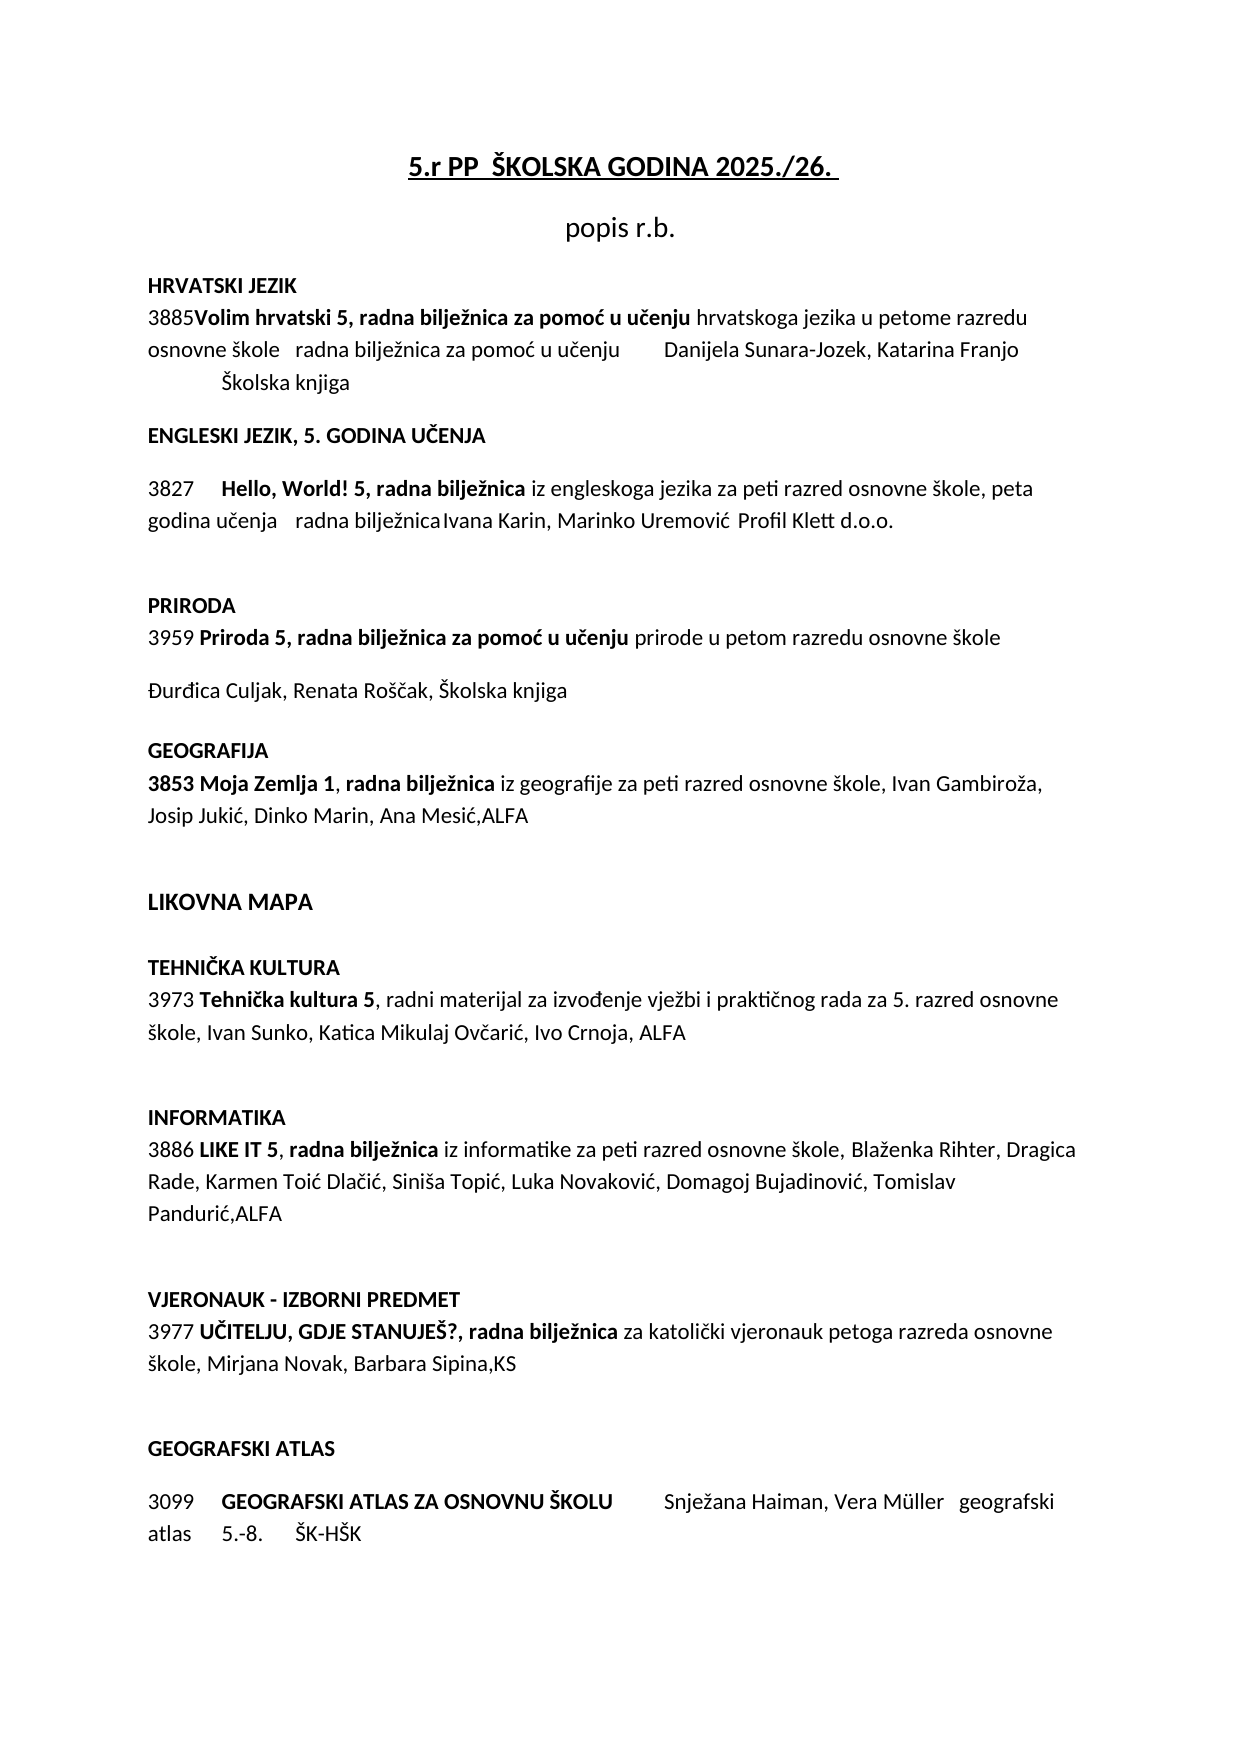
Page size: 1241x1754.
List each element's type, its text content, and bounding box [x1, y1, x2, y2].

text 5.r PP ŠKOLSKA GODINA 2025./26. [148, 148, 1093, 183]
text HRVATSKI JEZIK [148, 271, 1093, 299]
text TEHNIČKA KULTURA [148, 953, 1093, 981]
text INFORMATIKA [148, 1103, 1093, 1131]
text 3827 Hello, World! 5, radna bilježnica iz engleskoga jezika za peti razred osnovne škole, peta godina učenja radna bilježnica Ivana Karin, Marinko Uremović Profil Klett d.o.o. [148, 474, 1093, 534]
text 3886 LIKE IT 5, radna bilježnica iz informatike za peti razred osnovne škole, Blaženka Rihter, Dragica Rade, Karmen Toić Dlačić, Siniša Topić, Luka Novaković, Domagoj Bujadinović, Tomislav Pandurić,ALFA [148, 1135, 1093, 1227]
text 3973 Tehnička kultura 5, radni materijal za izvođenje vježbi i praktičnog rada za 5. razred osnovne škole, Ivan Sunko, Katica Mikulaj Ovčarić, Ivo Crnoja, ALFA [148, 986, 1093, 1046]
text 3977 UČITELJU, GDJE STANUJEŠ?, radna bilježnica za katolički vjeronauk petoga razreda osnovne škole, Mirjana Novak, Barbara Sipina,KS [148, 1317, 1093, 1377]
text PRIRODA [148, 591, 1093, 619]
text 3885Volim hrvatski 5, radna bilježnica za pomoć u učenju hrvatskoga jezika u petome razredu osnovne škole radna bilježnica za pomoć u učenju Danijela Sunara-Jozek, Katarina Franjo Školska knjiga [148, 303, 1093, 396]
text GEOGRAFIJA [148, 737, 1093, 764]
text LIKOVNA MAPA [148, 886, 1093, 917]
text VJERONAUK - IZBORNI PREDMET [148, 1285, 1093, 1313]
text 3099 GEOGRAFSKI ATLAS ZA OSNOVNU ŠKOLU Snježana Haiman, Vera Müller geografski atlas 5.-8. ŠK-HŠK [148, 1487, 1093, 1547]
text 3853 Moja Zemlja 1, radna bilježnica iz geografije za peti razred osnovne škole, Ivan Gambiroža, Josip Jukić, Dinko Marin, Ana Mesić,ALFA [148, 769, 1093, 829]
text GEOGRAFSKI ATLAS [148, 1434, 1093, 1462]
text 3959 Priroda 5, radna bilježnica za pomoć u učenju prirode u petom razredu osnovne škole [148, 623, 1093, 651]
text Đurđica Culjak, Renata Roščak, Školska knjiga [148, 676, 1093, 704]
text ENGLESKI JEZIK, 5. GODINA UČENJA [148, 421, 1093, 449]
text popis r.b. [148, 209, 1093, 245]
